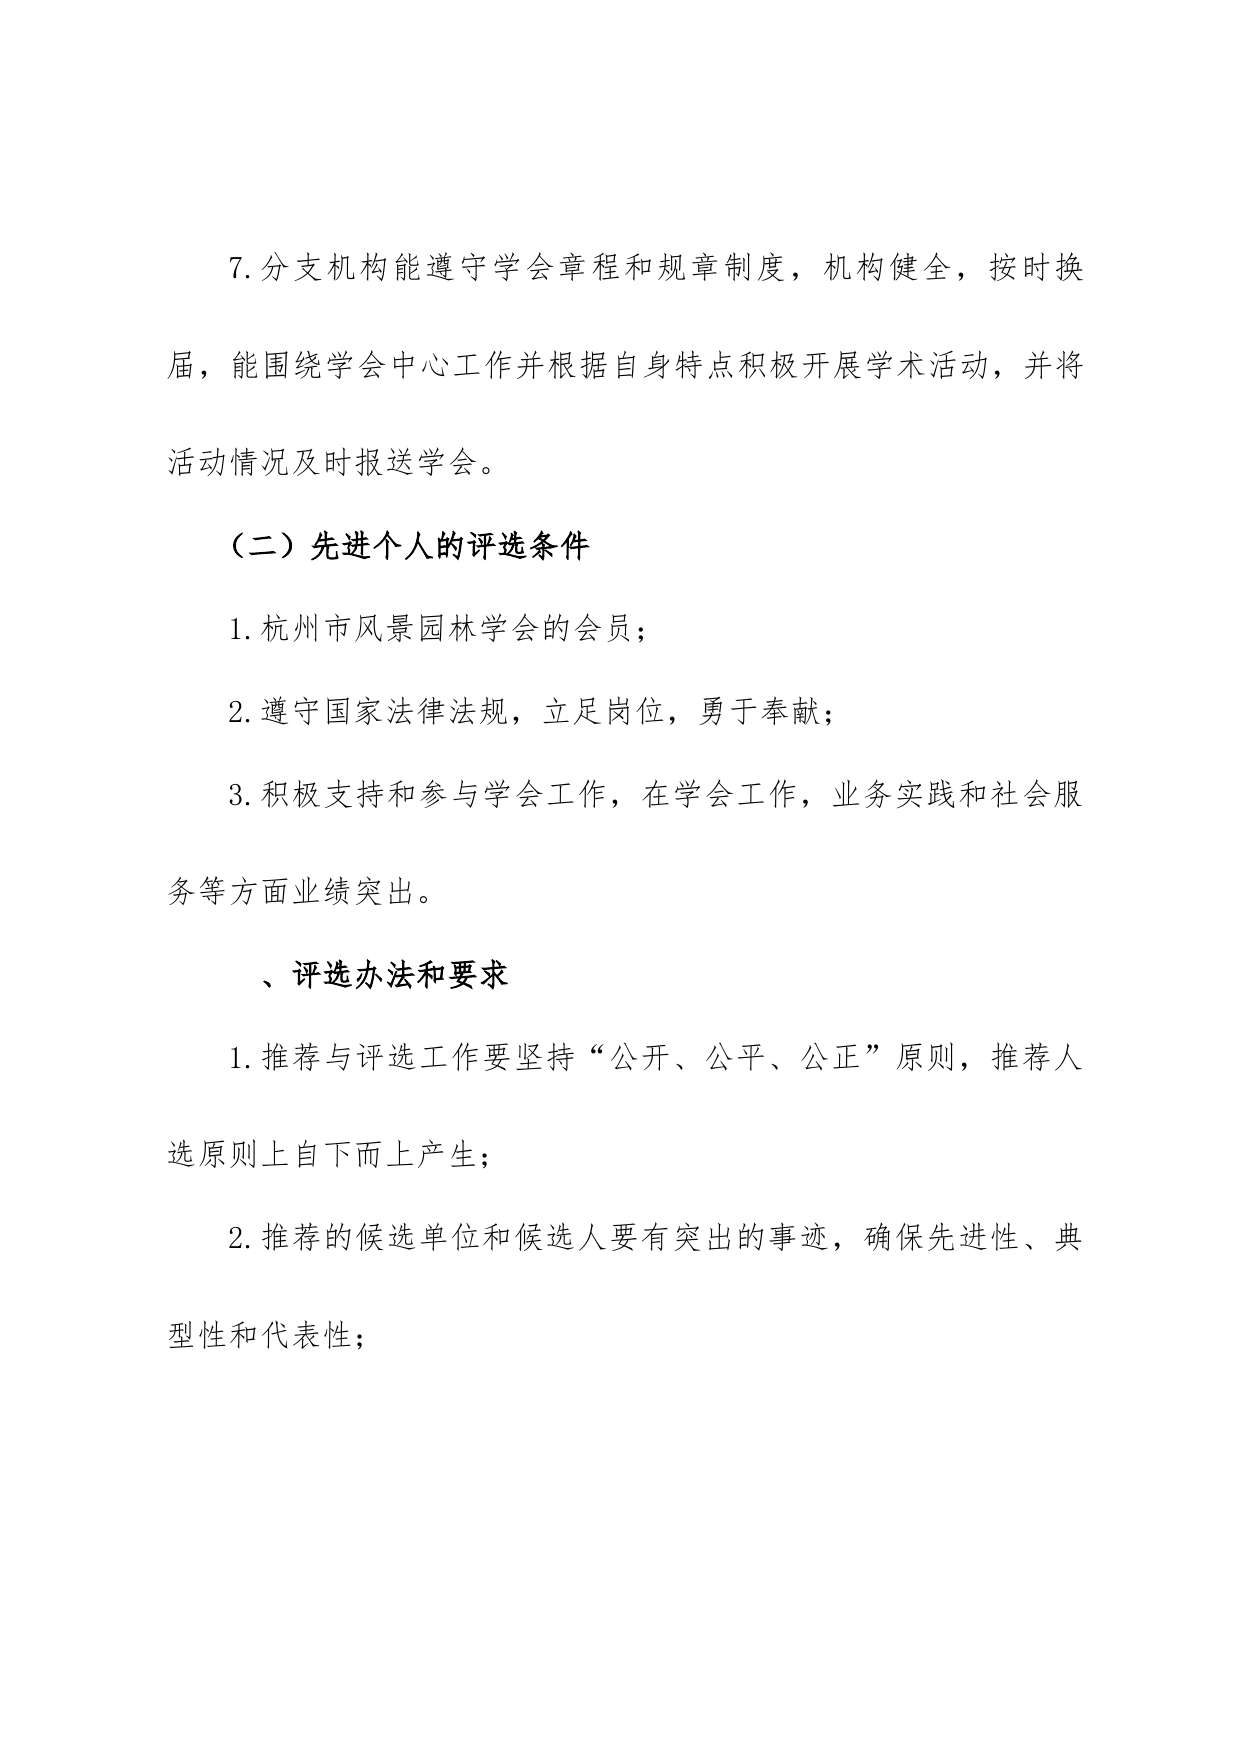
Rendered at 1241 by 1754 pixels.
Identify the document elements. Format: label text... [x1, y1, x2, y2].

list 积极支持和参与学会工作，在学会工作，业务实践和社会服务等方面业绩突出。 [165, 759, 1087, 922]
list 遵守国家法律法规，立足岗位，勇于奉献； [165, 676, 1087, 741]
list 推荐与评选工作要坚持“公开、公平、公正”原则，推荐人选原则上自下而上产生； [165, 1022, 1087, 1185]
list 分支机构能遵守学会章程和规章制度，机构健全，按时换届，能围绕学会中心工作并根据自身特点积极开展学术活动，并将活动情况及时报送学会。 [165, 233, 1087, 493]
text （二）先进个人的评选条件 [165, 511, 1087, 576]
list 推荐的候选单位和候选人要有突出的事迹，确保先进性、典型性和代表性； [165, 1203, 1087, 1365]
list 评选办法和要求 [165, 939, 1087, 1004]
list 杭州市风景园林学会的会员； [165, 593, 1087, 658]
